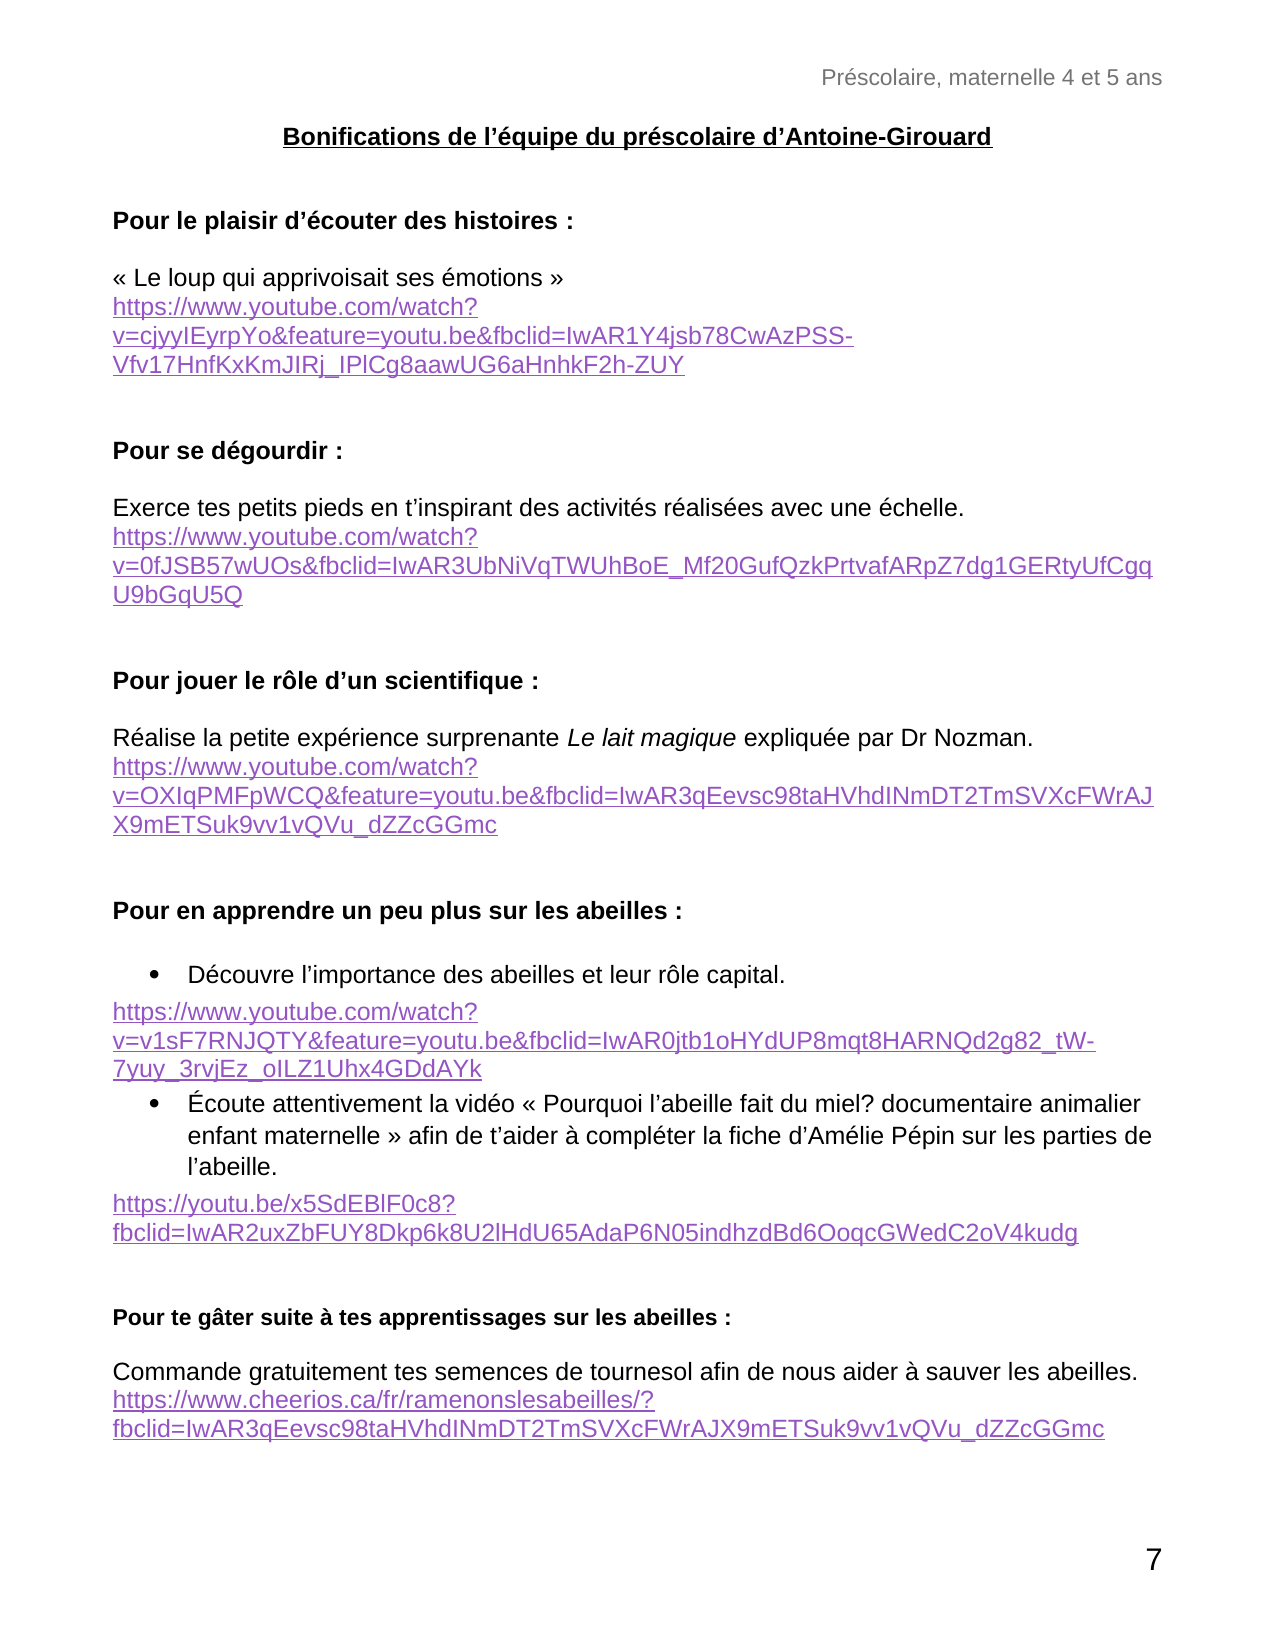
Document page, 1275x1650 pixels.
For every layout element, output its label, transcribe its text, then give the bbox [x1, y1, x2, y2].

list Écoute attentivement la vidéo « Pourquoi l’abeille fait du miel? documentaire animalier enfant maternelle » afin de t’aider à compléter la fiche d’Amélie Pépin sur les parties de l’abeille. [150, 1089, 1162, 1180]
text https://www.youtube.com/watch?v=cjyyIEyrpYo&feature=youtu.be&fbclid=IwAR1Y4jsb78CwAzPSS-Vfv17HnfKxKmJIRj_IPlCg8aawUG6aHnhkF2h-ZUY [112, 292, 1162, 378]
text https://www.youtube.com/watch?v=OXIqPMFpWCQ&feature=youtu.be&fbclid=IwAR3qEevsc98taHVhdINmDT2TmSVXcFWrAJX9mETSuk9vv1vQVu_dZZcGGmc [112, 752, 1162, 838]
text https://www.cheerios.ca/fr/ramenonslesabeilles/?fbclid=IwAR3qEevsc98taHVhdINmDT2TmSVXcFWrAJX9mETSuk9vv1vQVu_dZZcGGmc [112, 1385, 1162, 1443]
text « Le loup qui apprivoisait ses émotions » [112, 263, 1162, 292]
text Pour te gâter suite à tes apprentissages sur les abeilles : [112, 1304, 1162, 1330]
text https://youtu.be/x5SdEBlF0c8?fbclid=IwAR2uxZbFUY8Dkp6k8U2lHdU65AdaP6N05indhzdBd6OoqcGWedC2oV4kudg [112, 1189, 1162, 1246]
text Pour en apprendre un peu plus sur les abeilles : [112, 896, 1162, 924]
text Commande gratuitement tes semences de tournesol afin de nous aider à sauver les abeilles. [112, 1357, 1162, 1385]
text https://www.youtube.com/watch?v=v1sF7RNJQTY&feature=youtu.be&fbclid=IwAR0jtb1oHYdUP8mqt8HARNQd2g82_tW-7yuy_3rvjEz_oILZ1Uhx4GDdAYk [112, 997, 1162, 1083]
text Pour se dégourdir : [112, 436, 1162, 464]
text Pour jouer le rôle d’un scientifique : [112, 666, 1162, 694]
text https://www.youtube.com/watch?v=0fJSB57wUOs&fbclid=IwAR3UbNiVqTWUhBoE_Mf20GufQzkPrtvafARpZ7dg1GERtyUfCgqU9bGqU5Q [112, 522, 1162, 608]
text Réalise la petite expérience surprenante Le lait magique expliquée par Dr Nozman. [112, 723, 1162, 752]
text Pour le plaisir d’écouter des histoires : [112, 206, 1162, 234]
text Exerce tes petits pieds en t’inspirant des activités réalisées avec une échelle. [112, 493, 1162, 522]
list Découvre l’importance des abeilles et leur rôle capital. [150, 959, 1162, 988]
text Bonifications de l’équipe du préscolaire d’Antoine-Girouard [112, 122, 1162, 151]
